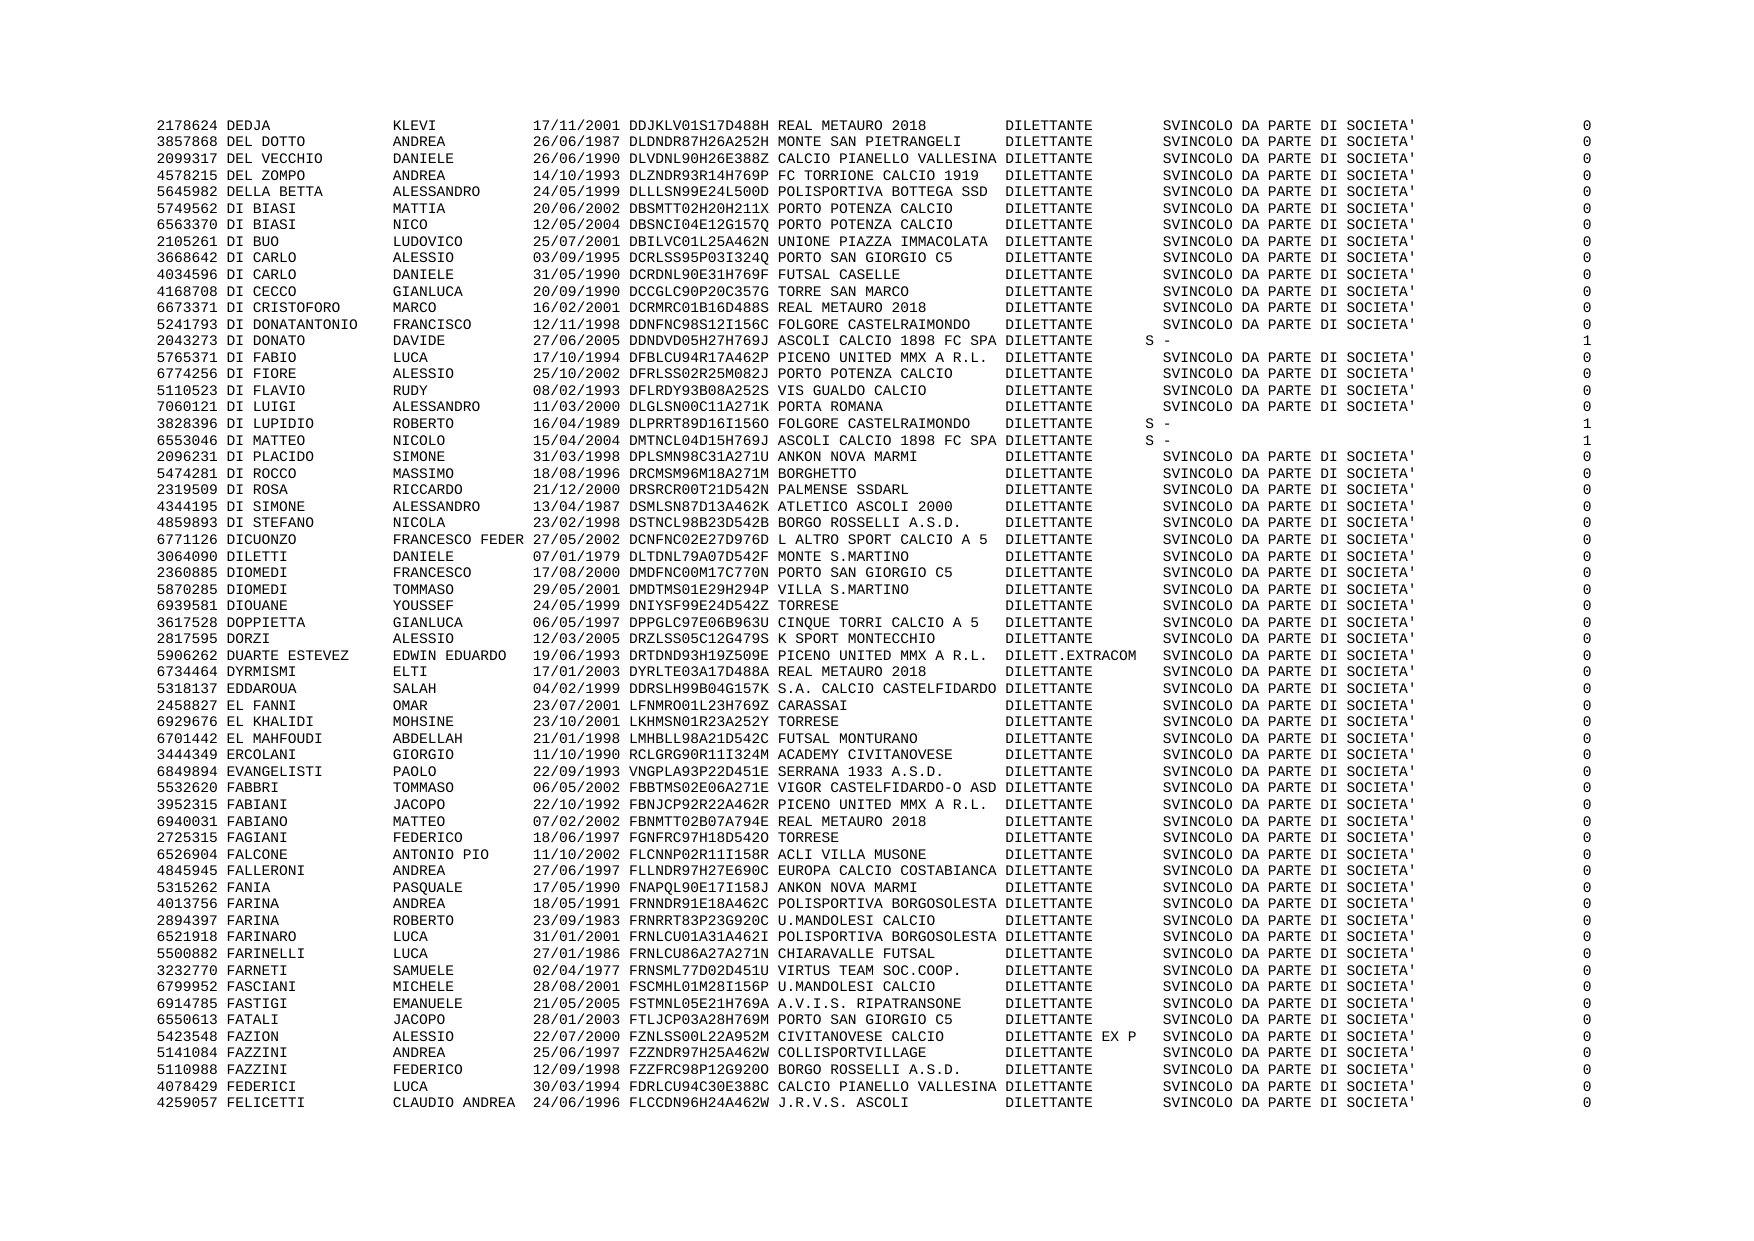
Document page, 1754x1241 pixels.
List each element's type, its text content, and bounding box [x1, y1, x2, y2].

text 4859893 DI STEFANO NICOLA 23/02/1998 DSTNCL98B23D542B BORGO ROSSELLI A.S.D. DILETTANTE SVINCOLO DA PARTE DI SOCIETA' 0 [148, 516, 1636, 532]
text 6940031 FABIANO MATTEO 07/02/2002 FBNMTT02B07A794E REAL METAURO 2018 DILETTANTE SVINCOLO DA PARTE DI SOCIETA' 0 [148, 814, 1636, 830]
text 4845945 FALLERONI ANDREA 27/06/1997 FLLNDR97H27E690C EUROPA CALCIO COSTABIANCA DILETTANTE SVINCOLO DA PARTE DI SOCIETA' 0 [148, 863, 1636, 880]
text 6673371 DI CRISTOFORO MARCO 16/02/2001 DCRMRC01B16D488S REAL METAURO 2018 DILETTANTE SVINCOLO DA PARTE DI SOCIETA' 0 [148, 300, 1636, 317]
text 5423548 FAZION ALESSIO 22/07/2000 FZNLSS00L22A952M CIVITANOVESE CALCIO DILETTANTE EX P SVINCOLO DA PARTE DI SOCIETA' 0 [148, 1029, 1636, 1046]
text 5318137 EDDAROUA SALAH 04/02/1999 DDRSLH99B04G157K S.A. CALCIO CASTELFIDARDO DILETTANTE SVINCOLO DA PARTE DI SOCIETA' 0 [148, 681, 1636, 698]
text 6939581 DIOUANE YOUSSEF 24/05/1999 DNIYSF99E24D542Z TORRESE DILETTANTE SVINCOLO DA PARTE DI SOCIETA' 0 [148, 598, 1636, 615]
text 2725315 FAGIANI FEDERICO 18/06/1997 FGNFRC97H18D542O TORRESE DILETTANTE SVINCOLO DA PARTE DI SOCIETA' 0 [148, 830, 1636, 847]
text 6526904 FALCONE ANTONIO PIO 11/10/2002 FLCNNP02R11I158R ACLI VILLA MUSONE DILETTANTE SVINCOLO DA PARTE DI SOCIETA' 0 [148, 847, 1636, 863]
text 4078429 FEDERICI LUCA 30/03/1994 FDRLCU94C30E388C CALCIO PIANELLO VALLESINA DILETTANTE SVINCOLO DA PARTE DI SOCIETA' 0 [148, 1079, 1636, 1095]
text 2096231 DI PLACIDO SIMONE 31/03/1998 DPLSMN98C31A271U ANKON NOVA MARMI DILETTANTE SVINCOLO DA PARTE DI SOCIETA' 0 [148, 449, 1636, 466]
text 2817595 DORZI ALESSIO 12/03/2005 DRZLSS05C12G479S K SPORT MONTECCHIO DILETTANTE SVINCOLO DA PARTE DI SOCIETA' 0 [148, 632, 1636, 648]
text 6701442 EL MAHFOUDI ABDELLAH 21/01/1998 LMHBLL98A21D542C FUTSAL MONTURANO DILETTANTE SVINCOLO DA PARTE DI SOCIETA' 0 [148, 731, 1636, 747]
text 3668642 DI CARLO ALESSIO 03/09/1995 DCRLSS95P03I324Q PORTO SAN GIORGIO C5 DILETTANTE SVINCOLO DA PARTE DI SOCIETA' 0 [148, 251, 1636, 267]
text 5749562 DI BIASI MATTIA 20/06/2002 DBSMTT02H20H211X PORTO POTENZA CALCIO DILETTANTE SVINCOLO DA PARTE DI SOCIETA' 0 [148, 201, 1636, 217]
text 6563370 DI BIASI NICO 12/05/2004 DBSNCI04E12G157Q PORTO POTENZA CALCIO DILETTANTE SVINCOLO DA PARTE DI SOCIETA' 0 [148, 217, 1636, 234]
text 2319509 DI ROSA RICCARDO 21/12/2000 DRSRCR00T21D542N PALMENSE SSDARL DILETTANTE SVINCOLO DA PARTE DI SOCIETA' 0 [148, 482, 1636, 499]
text 4168708 DI CECCO GIANLUCA 20/09/1990 DCCGLC90P20C357G TORRE SAN MARCO DILETTANTE SVINCOLO DA PARTE DI SOCIETA' 0 [148, 284, 1636, 300]
text 6799952 FASCIANI MICHELE 28/08/2001 FSCMHL01M28I156P U.MANDOLESI CALCIO DILETTANTE SVINCOLO DA PARTE DI SOCIETA' 0 [148, 979, 1636, 996]
text 5500882 FARINELLI LUCA 27/01/1986 FRNLCU86A27A271N CHIARAVALLE FUTSAL DILETTANTE SVINCOLO DA PARTE DI SOCIETA' 0 [148, 946, 1636, 963]
text 2360885 DIOMEDI FRANCESCO 17/08/2000 DMDFNC00M17C770N PORTO SAN GIORGIO C5 DILETTANTE SVINCOLO DA PARTE DI SOCIETA' 0 [148, 565, 1636, 582]
text 3232770 FARNETI SAMUELE 02/04/1977 FRNSML77D02D451U VIRTUS TEAM SOC.COOP. DILETTANTE SVINCOLO DA PARTE DI SOCIETA' 0 [148, 963, 1636, 979]
text 4578215 DEL ZOMPO ANDREA 14/10/1993 DLZNDR93R14H769P FC TORRIONE CALCIO 1919 DILETTANTE SVINCOLO DA PARTE DI SOCIETA' 0 [148, 168, 1636, 184]
text 5765371 DI FABIO LUCA 17/10/1994 DFBLCU94R17A462P PICENO UNITED MMX A R.L. DILETTANTE SVINCOLO DA PARTE DI SOCIETA' 0 [148, 350, 1636, 367]
text 6771126 DICUONZO FRANCESCO FEDER 27/05/2002 DCNFNC02E27D976D L ALTRO SPORT CALCIO A 5 DILETTANTE SVINCOLO DA PARTE DI SOCIETA' 0 [148, 532, 1636, 549]
text 6914785 FASTIGI EMANUELE 21/05/2005 FSTMNL05E21H769A A.V.I.S. RIPATRANSONE DILETTANTE SVINCOLO DA PARTE DI SOCIETA' 0 [148, 996, 1636, 1012]
text 5870285 DIOMEDI TOMMASO 29/05/2001 DMDTMS01E29H294P VILLA S.MARTINO DILETTANTE SVINCOLO DA PARTE DI SOCIETA' 0 [148, 582, 1636, 598]
text 2894397 FARINA ROBERTO 23/09/1983 FRNRRT83P23G920C U.MANDOLESI CALCIO DILETTANTE SVINCOLO DA PARTE DI SOCIETA' 0 [148, 913, 1636, 930]
text 2099317 DEL VECCHIO DANIELE 26/06/1990 DLVDNL90H26E388Z CALCIO PIANELLO VALLESINA DILETTANTE SVINCOLO DA PARTE DI SOCIETA' 0 [148, 151, 1636, 168]
text 5241793 DI DONATANTONIO FRANCISCO 12/11/1998 DDNFNC98S12I156C FOLGORE CASTELRAIMONDO DILETTANTE SVINCOLO DA PARTE DI SOCIETA' 0 [148, 317, 1636, 333]
text 4259057 FELICETTI CLAUDIO ANDREA 24/06/1996 FLCCDN96H24A462W J.R.V.S. ASCOLI DILETTANTE SVINCOLO DA PARTE DI SOCIETA' 0 [148, 1095, 1636, 1112]
text 4013756 FARINA ANDREA 18/05/1991 FRNNDR91E18A462C POLISPORTIVA BORGOSOLESTA DILETTANTE SVINCOLO DA PARTE DI SOCIETA' 0 [148, 897, 1636, 913]
text 5110523 DI FLAVIO RUDY 08/02/1993 DFLRDY93B08A252S VIS GUALDO CALCIO DILETTANTE SVINCOLO DA PARTE DI SOCIETA' 0 [148, 383, 1636, 400]
text 5906262 DUARTE ESTEVEZ EDWIN EDUARDO 19/06/1993 DRTDND93H19Z509E PICENO UNITED MMX A R.L. DILETT.EXTRACOM SVINCOLO DA PARTE DI SOCIETA' 0 [148, 648, 1636, 665]
text 6553046 DI MATTEO NICOLO 15/04/2004 DMTNCL04D15H769J ASCOLI CALCIO 1898 FC SPA DILETTANTE S - 1 [148, 433, 1636, 449]
text 6849894 EVANGELISTI PAOLO 22/09/1993 VNGPLA93P22D451E SERRANA 1933 A.S.D. DILETTANTE SVINCOLO DA PARTE DI SOCIETA' 0 [148, 764, 1636, 781]
text 6774256 DI FIORE ALESSIO 25/10/2002 DFRLSS02R25M082J PORTO POTENZA CALCIO DILETTANTE SVINCOLO DA PARTE DI SOCIETA' 0 [148, 367, 1636, 383]
text 5645982 DELLA BETTA ALESSANDRO 24/05/1999 DLLLSN99E24L500D POLISPORTIVA BOTTEGA SSD DILETTANTE SVINCOLO DA PARTE DI SOCIETA' 0 [148, 184, 1636, 201]
text 6734464 DYRMISMI ELTI 17/01/2003 DYRLTE03A17D488A REAL METAURO 2018 DILETTANTE SVINCOLO DA PARTE DI SOCIETA' 0 [148, 665, 1636, 681]
text 5141084 FAZZINI ANDREA 25/06/1997 FZZNDR97H25A462W COLLISPORTVILLAGE DILETTANTE SVINCOLO DA PARTE DI SOCIETA' 0 [148, 1046, 1636, 1062]
text 3064090 DILETTI DANIELE 07/01/1979 DLTDNL79A07D542F MONTE S.MARTINO DILETTANTE SVINCOLO DA PARTE DI SOCIETA' 0 [148, 549, 1636, 565]
text 3828396 DI LUPIDIO ROBERTO 16/04/1989 DLPRRT89D16I156O FOLGORE CASTELRAIMONDO DILETTANTE S - 1 [148, 416, 1636, 433]
text 7060121 DI LUIGI ALESSANDRO 11/03/2000 DLGLSN00C11A271K PORTA ROMANA DILETTANTE SVINCOLO DA PARTE DI SOCIETA' 0 [148, 400, 1636, 416]
text 5315262 FANIA PASQUALE 17/05/1990 FNAPQL90E17I158J ANKON NOVA MARMI DILETTANTE SVINCOLO DA PARTE DI SOCIETA' 0 [148, 880, 1636, 897]
text 5110988 FAZZINI FEDERICO 12/09/1998 FZZFRC98P12G920O BORGO ROSSELLI A.S.D. DILETTANTE SVINCOLO DA PARTE DI SOCIETA' 0 [148, 1062, 1636, 1079]
text 2178624 DEDJA KLEVI 17/11/2001 DDJKLV01S17D488H REAL METAURO 2018 DILETTANTE SVINCOLO DA PARTE DI SOCIETA' 0 [148, 118, 1636, 135]
text 3952315 FABIANI JACOPO 22/10/1992 FBNJCP92R22A462R PICENO UNITED MMX A R.L. DILETTANTE SVINCOLO DA PARTE DI SOCIETA' 0 [148, 797, 1636, 814]
text 3857868 DEL DOTTO ANDREA 26/06/1987 DLDNDR87H26A252H MONTE SAN PIETRANGELI DILETTANTE SVINCOLO DA PARTE DI SOCIETA' 0 [148, 135, 1636, 151]
text 3617528 DOPPIETTA GIANLUCA 06/05/1997 DPPGLC97E06B963U CINQUE TORRI CALCIO A 5 DILETTANTE SVINCOLO DA PARTE DI SOCIETA' 0 [148, 615, 1636, 632]
text 4034596 DI CARLO DANIELE 31/05/1990 DCRDNL90E31H769F FUTSAL CASELLE DILETTANTE SVINCOLO DA PARTE DI SOCIETA' 0 [148, 267, 1636, 284]
text 6521918 FARINARO LUCA 31/01/2001 FRNLCU01A31A462I POLISPORTIVA BORGOSOLESTA DILETTANTE SVINCOLO DA PARTE DI SOCIETA' 0 [148, 930, 1636, 946]
text 4344195 DI SIMONE ALESSANDRO 13/04/1987 DSMLSN87D13A462K ATLETICO ASCOLI 2000 DILETTANTE SVINCOLO DA PARTE DI SOCIETA' 0 [148, 499, 1636, 516]
text 5532620 FABBRI TOMMASO 06/05/2002 FBBTMS02E06A271E VIGOR CASTELFIDARDO-O ASD DILETTANTE SVINCOLO DA PARTE DI SOCIETA' 0 [148, 781, 1636, 797]
text 2043273 DI DONATO DAVIDE 27/06/2005 DDNDVD05H27H769J ASCOLI CALCIO 1898 FC SPA DILETTANTE S - 1 [148, 333, 1636, 350]
text 2458827 EL FANNI OMAR 23/07/2001 LFNMRO01L23H769Z CARASSAI DILETTANTE SVINCOLO DA PARTE DI SOCIETA' 0 [148, 698, 1636, 714]
text 2105261 DI BUO LUDOVICO 25/07/2001 DBILVC01L25A462N UNIONE PIAZZA IMMACOLATA DILETTANTE SVINCOLO DA PARTE DI SOCIETA' 0 [148, 234, 1636, 251]
text 5474281 DI ROCCO MASSIMO 18/08/1996 DRCMSM96M18A271M BORGHETTO DILETTANTE SVINCOLO DA PARTE DI SOCIETA' 0 [148, 466, 1636, 482]
text 6550613 FATALI JACOPO 28/01/2003 FTLJCP03A28H769M PORTO SAN GIORGIO C5 DILETTANTE SVINCOLO DA PARTE DI SOCIETA' 0 [148, 1012, 1636, 1029]
text 6929676 EL KHALIDI MOHSINE 23/10/2001 LKHMSN01R23A252Y TORRESE DILETTANTE SVINCOLO DA PARTE DI SOCIETA' 0 [148, 714, 1636, 731]
text 3444349 ERCOLANI GIORGIO 11/10/1990 RCLGRG90R11I324M ACADEMY CIVITANOVESE DILETTANTE SVINCOLO DA PARTE DI SOCIETA' 0 [148, 747, 1636, 764]
